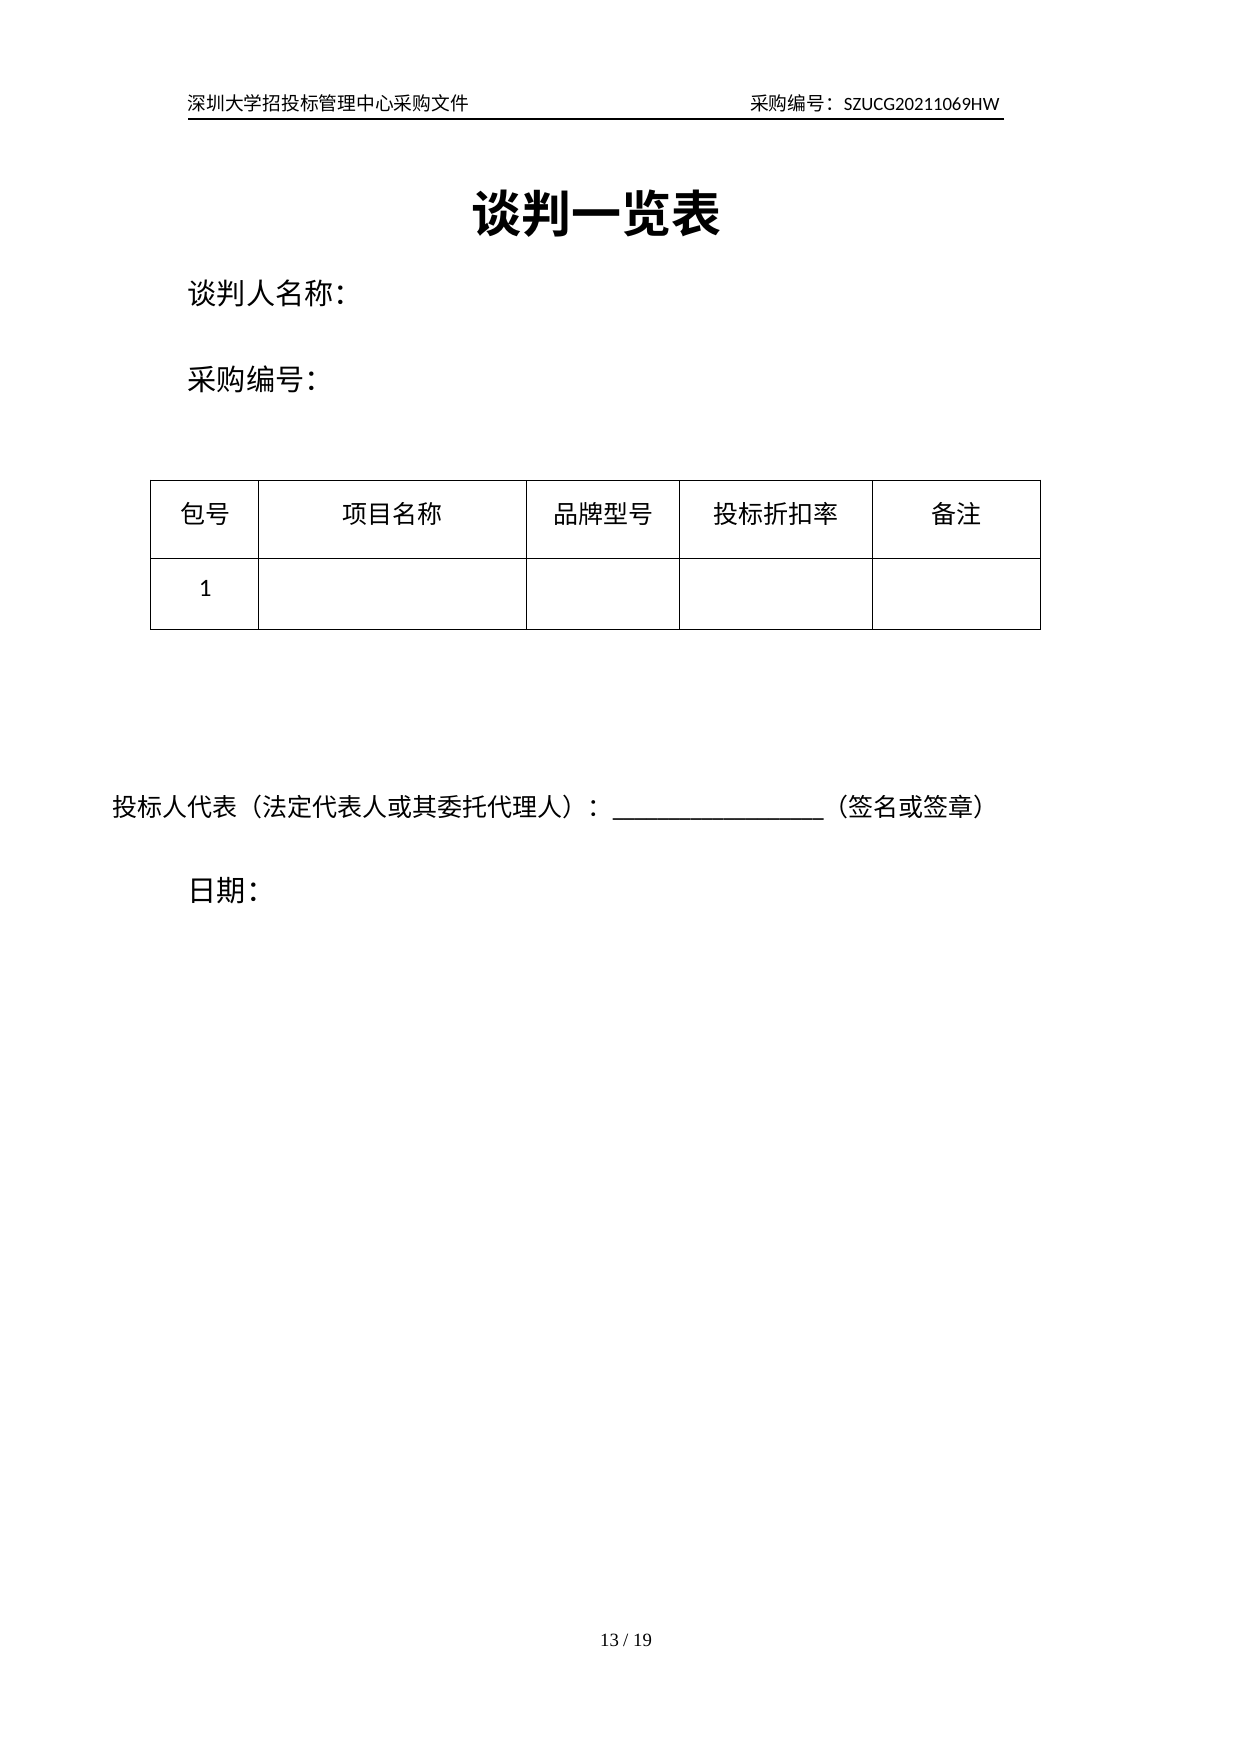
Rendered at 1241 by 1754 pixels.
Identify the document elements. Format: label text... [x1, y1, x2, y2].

text 谈判人名称： [187, 259, 1004, 324]
text 投标人代表（法定代表人或其委托代理人）：___________________（签名或签章） [75, 773, 1004, 838]
table_cell [259, 559, 526, 629]
text 日期： [187, 856, 1004, 921]
table_header 备注 [873, 481, 1040, 558]
table_cell [680, 559, 872, 629]
table_cell [873, 559, 1040, 629]
table_header 品牌型号 [527, 481, 679, 558]
table_cell 1 [151, 559, 258, 629]
text 谈判一览表 [187, 162, 1004, 259]
table_header 投标折扣率 [680, 481, 872, 558]
text 采购编号： [187, 346, 1004, 411]
table_header 包号 [151, 481, 258, 558]
table_header 项目名称 [259, 481, 526, 558]
table_cell [527, 559, 679, 629]
